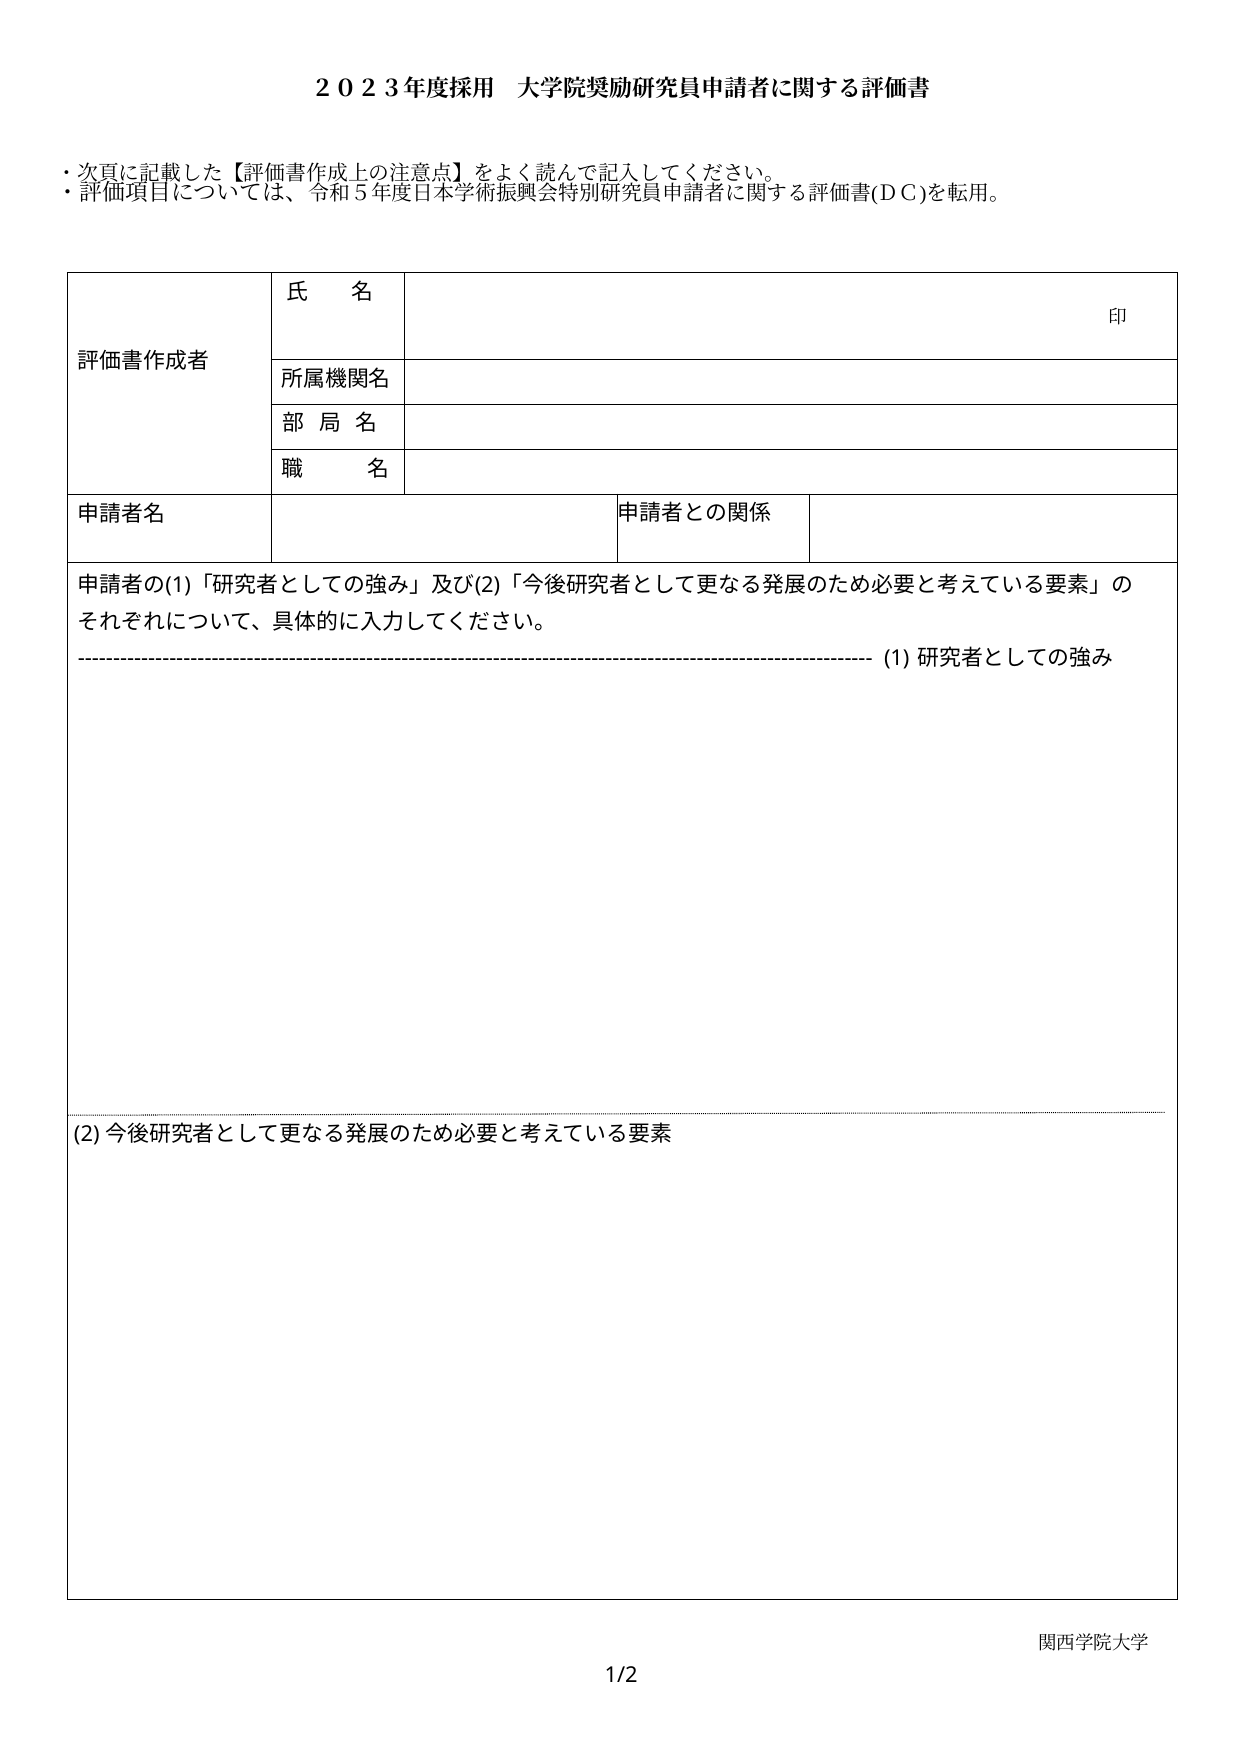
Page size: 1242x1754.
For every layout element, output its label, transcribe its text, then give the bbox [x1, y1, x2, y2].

table_header 印 [1057, 273, 1177, 358]
table_cell 部 局 名 [272, 405, 404, 448]
table_cell 所属機関名 [272, 360, 404, 403]
table_cell [405, 360, 1177, 403]
table_cell [810, 495, 1177, 562]
table_cell 申請者との関係 [618, 495, 809, 562]
text ・次頁に記載した【評価書作成上の注意点】をよく読んで記入してください。 [167, 163, 1186, 184]
table_cell 申請者名 [68, 495, 271, 562]
table_header [405, 273, 1057, 358]
table_header 氏 名 [272, 273, 404, 358]
text ・評価項目については、令和５年度日本学術振興会特別研究員申請者に関する評価書(ＤＣ)を転用。 [56, 184, 1186, 205]
table_cell 申請者の(1)「研究者としての強み」及び(2)「今後研究者として更なる発展のため必要と考えている要素」の それぞれについて、具体的に入力してください。 ----------------------------------------------------------------------------------------------------------------- (1) 研究者としての強み (2) 今後研究者として更なる発展のため必要と考えている要素 [68, 563, 1177, 1599]
table_cell 職 名 [272, 450, 404, 493]
text 関西学院大学 [56, 1628, 1149, 1655]
table_cell [272, 495, 617, 562]
table_cell [405, 450, 1177, 493]
table_header 評価書作成者 [68, 273, 271, 493]
text ２０２３年度採用 大学院奨励研究員申請者に関する評価書 [56, 80, 1186, 101]
table_cell [405, 405, 1177, 448]
